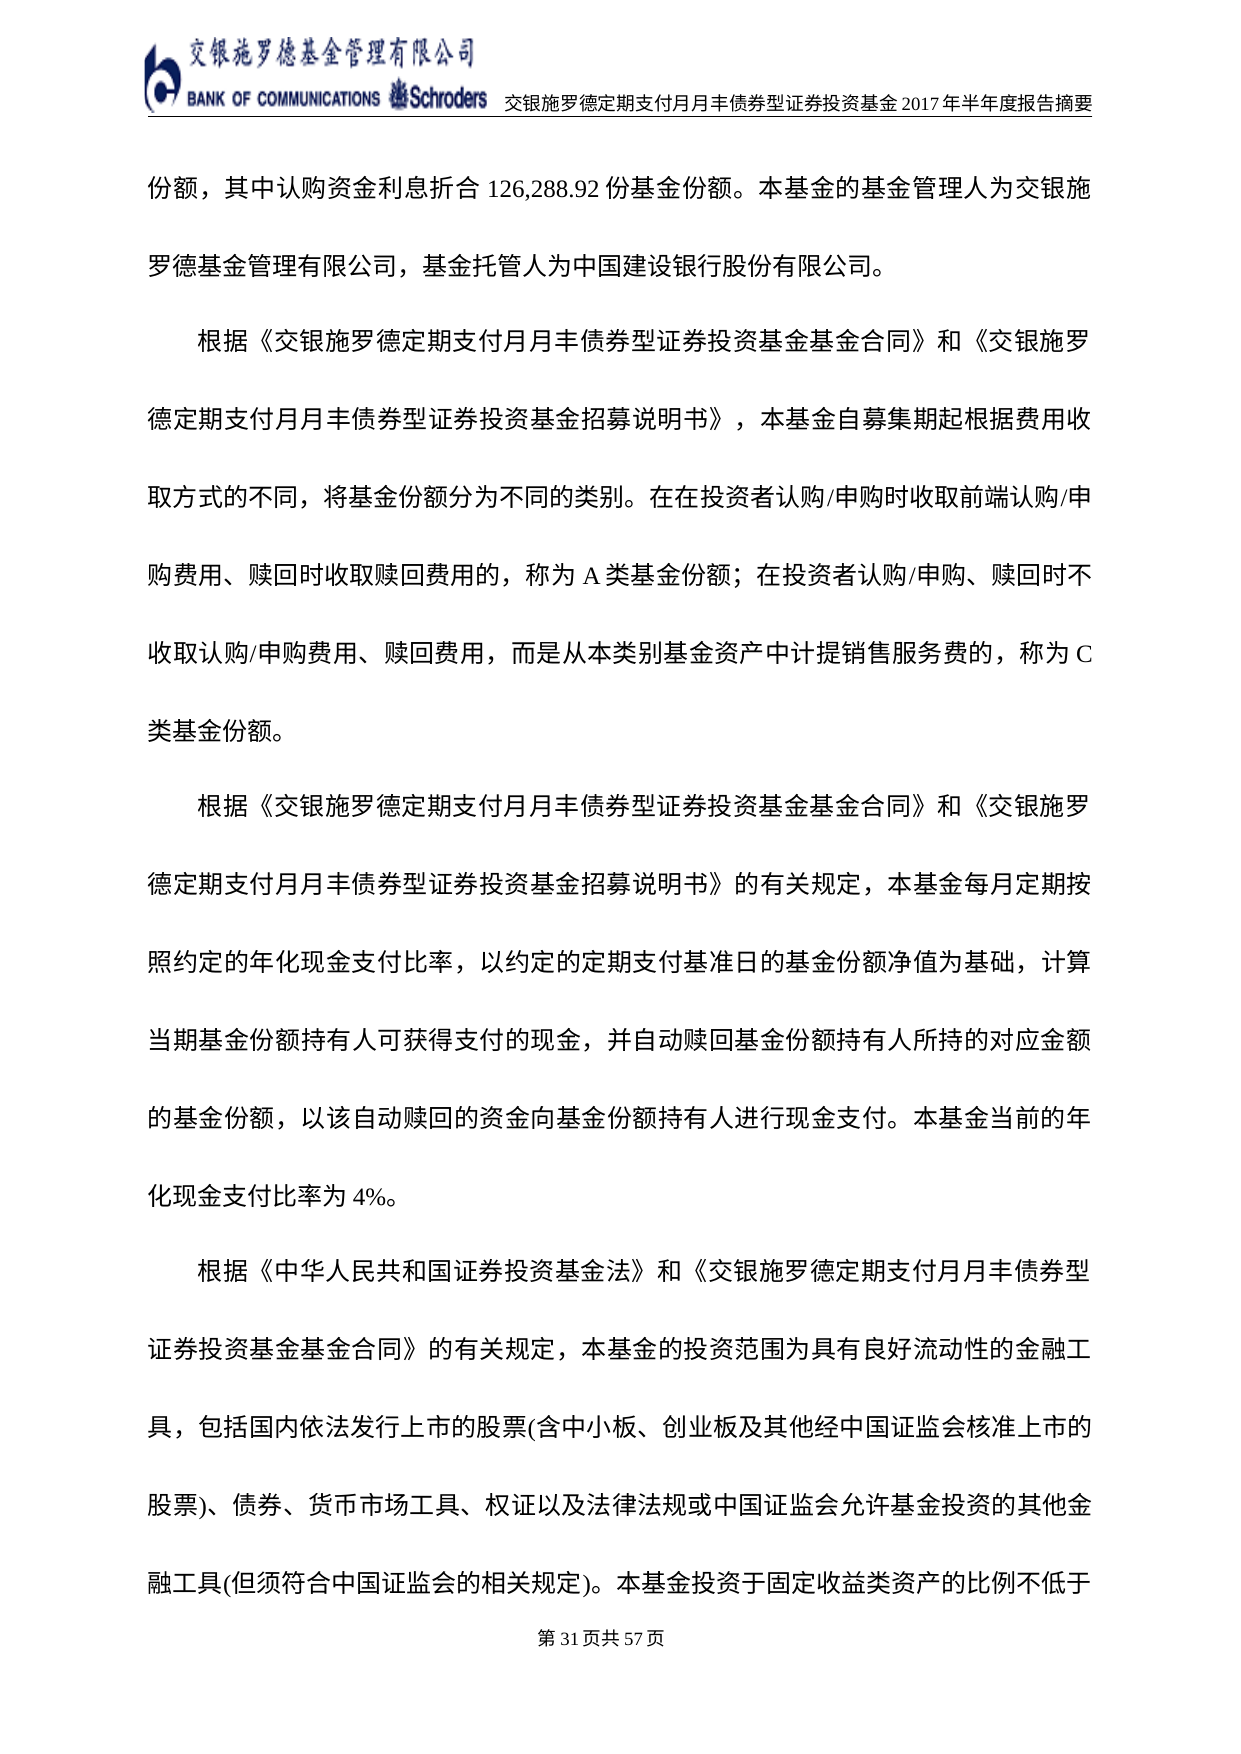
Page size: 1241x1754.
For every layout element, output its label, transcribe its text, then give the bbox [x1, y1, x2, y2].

picture [144, 37, 487, 113]
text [148, 154, 1092, 297]
text 根据《交银施罗德定期支付月月丰债券型证券投资基金基金合同》和《交银施罗德定期支付月月丰债券型证券投资基金招募说明书》，本基金自募集期起根据费用收取方式的不同，将基金份额分为不同的类别。在在投资者认购/申购时收取前端认购/申购费用、赎回时收取赎回费用的，称为A类基金份额；在投资者认购/申购、赎回时不收取认购/申购费用、赎回费用，而是从本类别基金资产中计提销售服务费的，称为C类基金份额。 [148, 307, 1092, 762]
text 根据《交银施罗德定期支付月月丰债券型证券投资基金基金合同》和《交银施罗德定期支付月月丰债券型证券投资基金招募说明书》的有关规定，本基金每月定期按照约定的年化现金支付比率，以约定的定期支付基准日的基金份额净值为基础，计算当期基金份额持有人可获得支付的现金，并自动赎回基金份额持有人所持的对应金额的基金份额，以该自动赎回的资金向基金份额持有人进行现金支付。本基金当前的年化现金支付比率为4%。 [148, 772, 1092, 1227]
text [148, 1237, 1092, 1614]
